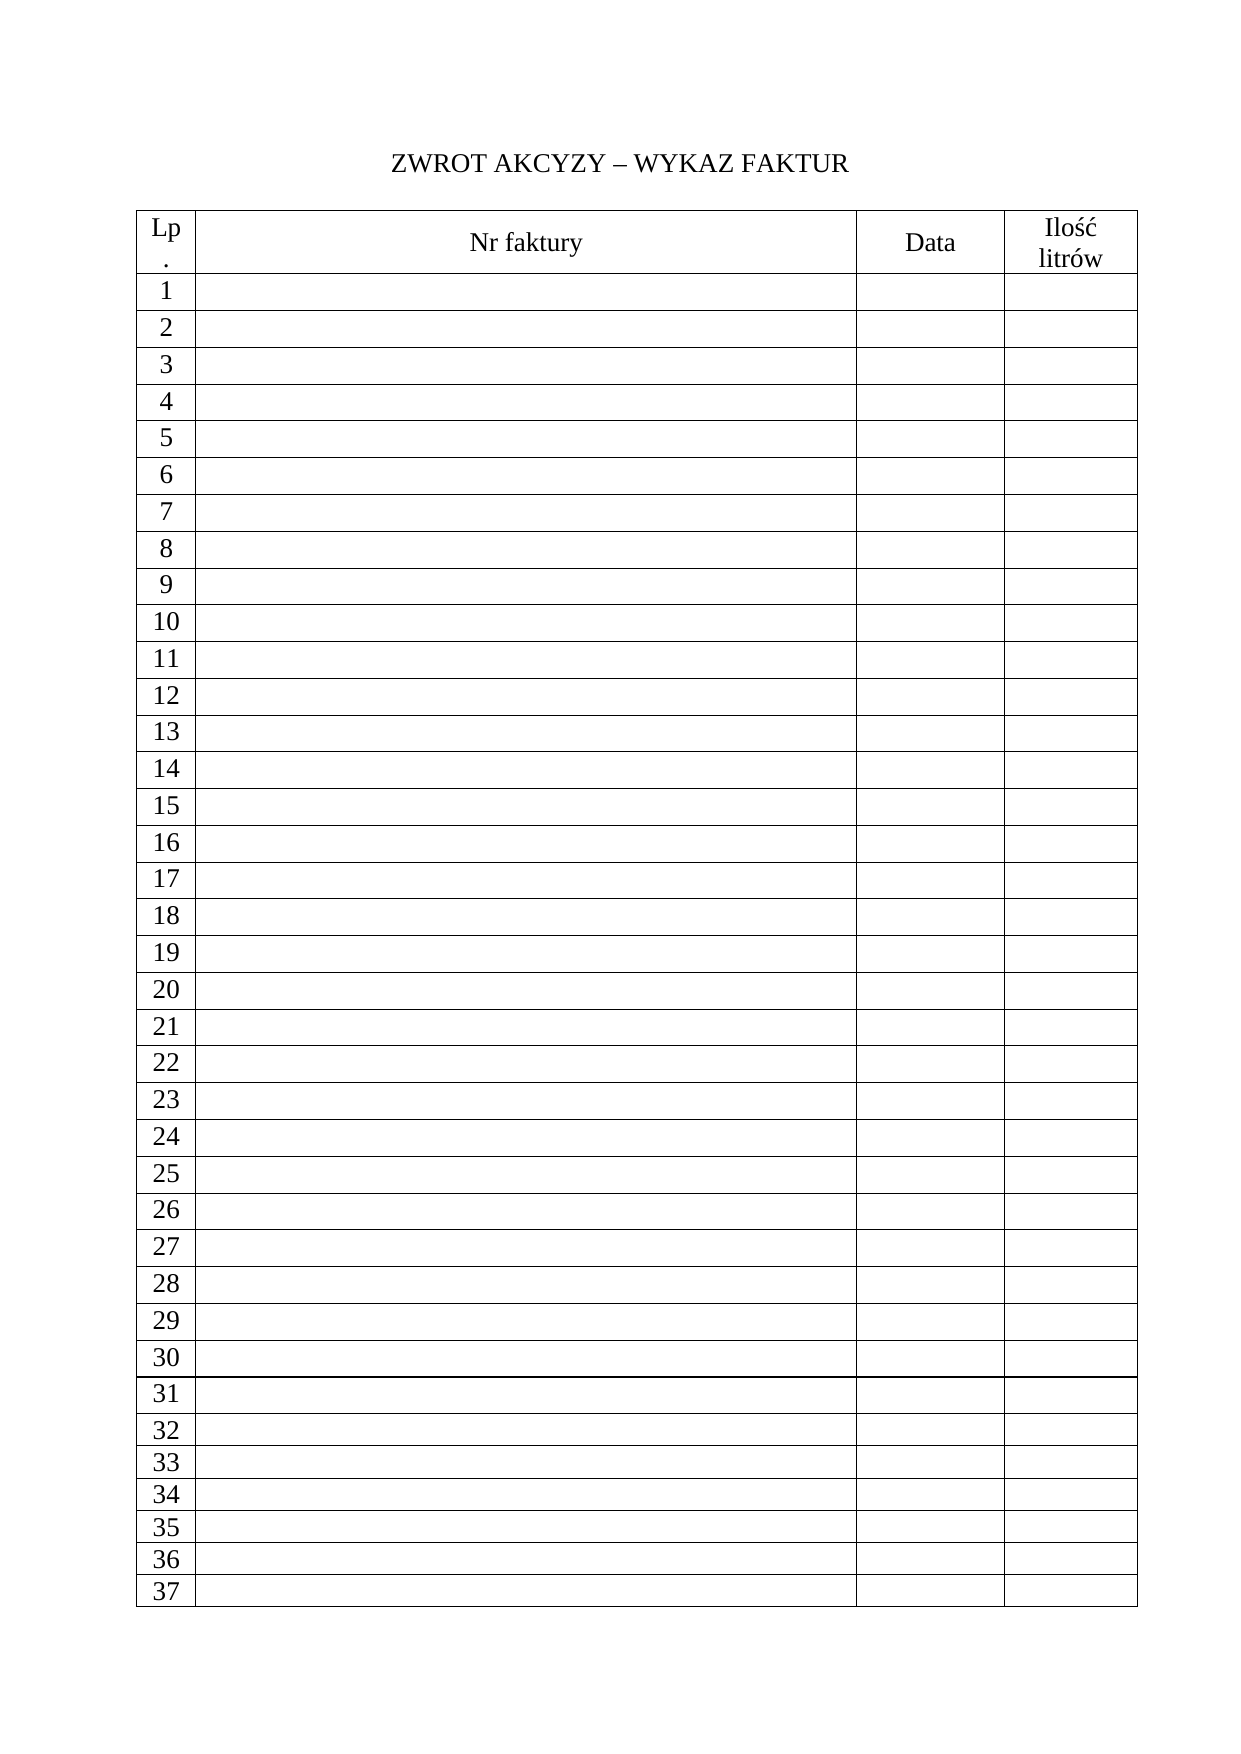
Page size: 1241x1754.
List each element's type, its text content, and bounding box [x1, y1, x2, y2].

table_cell 2 [137, 311, 195, 347]
table_cell [196, 605, 856, 641]
table_cell 36 [137, 1543, 195, 1574]
table_cell [857, 1414, 1004, 1445]
table_cell [857, 679, 1004, 714]
table_cell [196, 1446, 856, 1477]
table_cell [857, 569, 1004, 604]
table_cell [196, 899, 856, 935]
table_cell [1005, 1157, 1137, 1192]
table_cell [857, 1511, 1004, 1542]
table_cell [1005, 789, 1137, 825]
table_cell [196, 863, 856, 898]
table_cell [1005, 752, 1137, 788]
table_cell 24 [137, 1120, 195, 1156]
table_cell [857, 1378, 1004, 1413]
table_cell [1005, 1304, 1137, 1339]
table_cell 11 [137, 642, 195, 678]
table_cell [1005, 1378, 1137, 1413]
table_cell 1 [137, 274, 195, 310]
table_cell [196, 973, 856, 1009]
table_cell 6 [137, 458, 195, 494]
table_cell 22 [137, 1046, 195, 1082]
table_cell 30 [137, 1341, 195, 1376]
table_cell [857, 605, 1004, 641]
table_cell [857, 1083, 1004, 1119]
table_cell [1005, 936, 1137, 972]
table_cell [857, 274, 1004, 310]
table_cell [196, 311, 856, 347]
table_cell [1005, 1479, 1137, 1510]
table_cell 34 [137, 1479, 195, 1510]
table_cell [857, 789, 1004, 825]
table_cell 3 [137, 348, 195, 383]
table_cell [196, 385, 856, 420]
table_cell [857, 752, 1004, 788]
table_cell 26 [137, 1194, 195, 1229]
table_cell 37 [137, 1575, 195, 1606]
table_cell [857, 421, 1004, 457]
table_cell [1005, 605, 1137, 641]
table_cell [857, 1479, 1004, 1510]
table_cell [196, 1511, 856, 1542]
table_cell [196, 936, 856, 972]
table_cell 16 [137, 826, 195, 862]
table_cell [1005, 1267, 1137, 1303]
table_cell [1005, 274, 1137, 310]
table_cell 23 [137, 1083, 195, 1119]
table_cell [196, 348, 856, 383]
table_cell [196, 716, 856, 751]
table_cell [1005, 1414, 1137, 1445]
table_cell 4 [137, 385, 195, 420]
table_cell 14 [137, 752, 195, 788]
table_header Ilość litrów [1005, 211, 1137, 273]
table_cell [857, 826, 1004, 862]
table_cell 8 [137, 532, 195, 567]
table_cell 33 [137, 1446, 195, 1477]
table_cell [1005, 1511, 1137, 1542]
table_cell [1005, 1341, 1137, 1376]
table_cell [857, 1120, 1004, 1156]
table_cell [857, 1194, 1004, 1229]
table_cell [1005, 385, 1137, 420]
table_cell [196, 1575, 856, 1606]
table_cell [1005, 569, 1137, 604]
table_cell 17 [137, 863, 195, 898]
table_cell [196, 789, 856, 825]
table_cell [196, 1479, 856, 1510]
table_cell [1005, 716, 1137, 751]
table_header Lp. [137, 211, 195, 273]
table_cell 21 [137, 1010, 195, 1045]
table_cell [857, 532, 1004, 567]
table_cell [196, 1083, 856, 1119]
table_cell 27 [137, 1230, 195, 1266]
table_cell 19 [137, 936, 195, 972]
table_cell [1005, 1575, 1137, 1606]
table_cell [1005, 1120, 1137, 1156]
table_cell [1005, 899, 1137, 935]
table_cell [1005, 1046, 1137, 1082]
table_cell [1005, 973, 1137, 1009]
table_cell [196, 826, 856, 862]
table_cell 7 [137, 495, 195, 531]
table_cell [196, 752, 856, 788]
table_cell [857, 642, 1004, 678]
table_cell [196, 1378, 856, 1413]
table_cell [857, 311, 1004, 347]
table_cell [1005, 1543, 1137, 1574]
table_cell [196, 1543, 856, 1574]
table_cell [857, 1543, 1004, 1574]
table_cell [857, 385, 1004, 420]
table_cell [857, 1267, 1004, 1303]
table_cell [196, 1230, 856, 1266]
table_cell [1005, 348, 1137, 383]
table_cell [857, 973, 1004, 1009]
table_cell [857, 1341, 1004, 1376]
table_cell [1005, 642, 1137, 678]
table_cell [1005, 421, 1137, 457]
table_cell [196, 1157, 856, 1192]
table_cell [1005, 1010, 1137, 1045]
table_cell 12 [137, 679, 195, 714]
table_cell [196, 1341, 856, 1376]
table_cell 5 [137, 421, 195, 457]
table_cell [1005, 532, 1137, 567]
table_header Nr faktury [196, 211, 856, 273]
table_cell [857, 716, 1004, 751]
table_cell [857, 936, 1004, 972]
table_cell [196, 532, 856, 567]
table_cell 15 [137, 789, 195, 825]
table_cell [857, 458, 1004, 494]
table_cell [1005, 1194, 1137, 1229]
text ZWROT AKCYZY – WYKAZ FAKTUR [148, 148, 1093, 179]
table_cell [196, 1194, 856, 1229]
table_cell [196, 1120, 856, 1156]
table_cell [1005, 679, 1137, 714]
table_cell [1005, 458, 1137, 494]
table_cell [196, 274, 856, 310]
table_cell [196, 1267, 856, 1303]
table_cell [196, 1046, 856, 1082]
table_cell [196, 495, 856, 531]
table_cell [857, 348, 1004, 383]
table_cell [1005, 826, 1137, 862]
table_cell 25 [137, 1157, 195, 1192]
table_cell [857, 495, 1004, 531]
table_cell [857, 863, 1004, 898]
table_cell [196, 1010, 856, 1045]
table_cell [857, 1446, 1004, 1477]
table_cell [1005, 863, 1137, 898]
table_cell [196, 569, 856, 604]
table_cell [196, 679, 856, 714]
table_cell 10 [137, 605, 195, 641]
table_cell 29 [137, 1304, 195, 1339]
table_cell [1005, 1446, 1137, 1477]
table_cell [196, 1414, 856, 1445]
table_cell [857, 899, 1004, 935]
table_cell 32 [137, 1414, 195, 1445]
table_cell 28 [137, 1267, 195, 1303]
table_cell [857, 1304, 1004, 1339]
table_cell [1005, 1230, 1137, 1266]
table_cell 9 [137, 569, 195, 604]
table_cell [196, 642, 856, 678]
table_cell 20 [137, 973, 195, 1009]
table_cell [857, 1010, 1004, 1045]
table_cell [857, 1575, 1004, 1606]
table_cell [857, 1046, 1004, 1082]
table_cell [857, 1230, 1004, 1266]
table_cell [196, 421, 856, 457]
table_cell [196, 1304, 856, 1339]
table_cell [1005, 1083, 1137, 1119]
table_cell 35 [137, 1511, 195, 1542]
table_cell [196, 458, 856, 494]
table_cell 13 [137, 716, 195, 751]
table_cell [1005, 311, 1137, 347]
table_cell 31 [137, 1378, 195, 1413]
table_cell 18 [137, 899, 195, 935]
table_cell [1005, 495, 1137, 531]
table_header Data [857, 211, 1004, 273]
table_cell [857, 1157, 1004, 1192]
